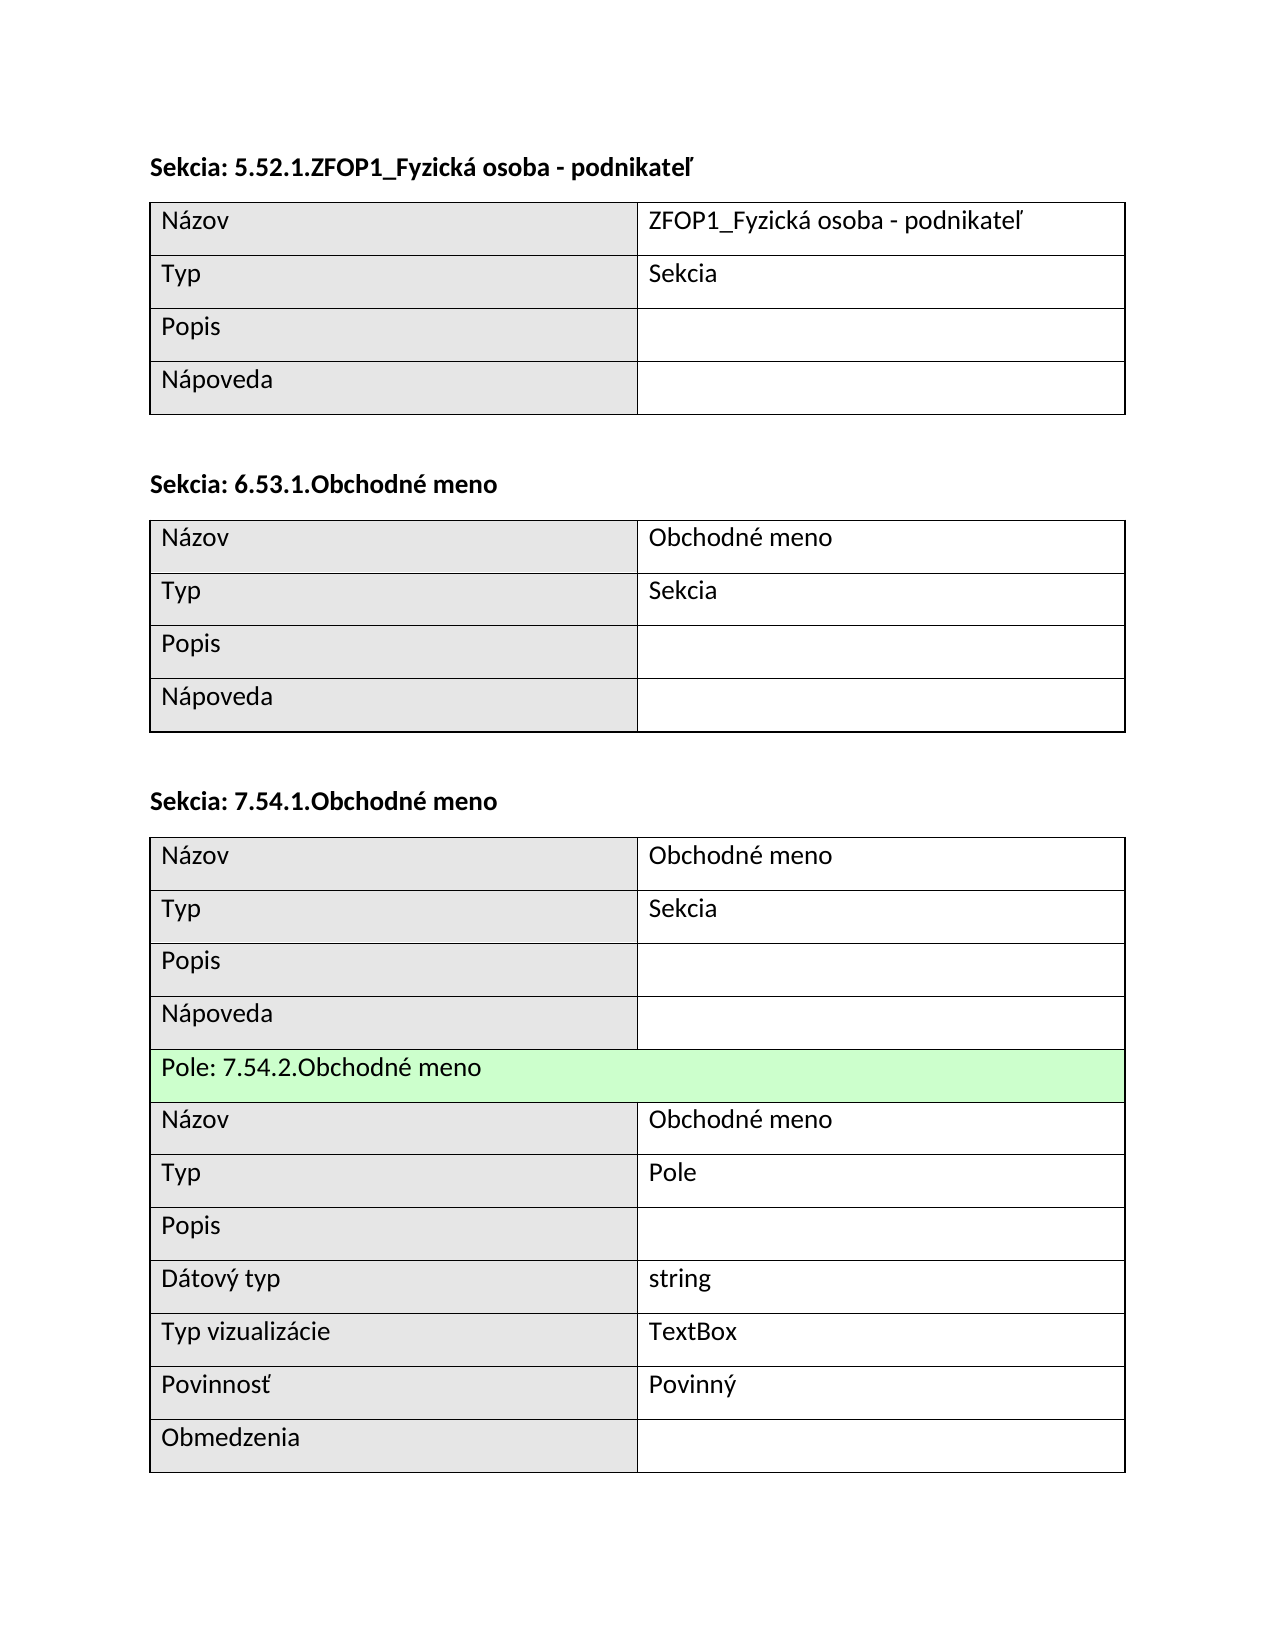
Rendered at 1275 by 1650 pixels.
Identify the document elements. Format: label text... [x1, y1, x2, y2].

table_header ZFOP1_Fyzická osoba - podnikateľ [638, 203, 1124, 255]
table_cell Povinný [638, 1367, 1124, 1419]
table_cell Názov [151, 1103, 637, 1154]
table_cell Typ [151, 891, 637, 942]
table_cell string [638, 1261, 1124, 1313]
table_cell Popis [151, 944, 637, 996]
table_cell Typ [151, 574, 637, 625]
table_cell Obchodné meno [638, 1103, 1124, 1154]
table_cell TextBox [638, 1314, 1124, 1366]
table_cell Sekcia [638, 891, 1124, 942]
table_cell Popis [151, 626, 637, 678]
table_cell Typ vizualizácie [151, 1314, 637, 1366]
text Sekcia: 7.54.1.Obchodné meno [150, 784, 1125, 818]
text Sekcia: 6.53.1.Obchodné meno [150, 467, 1125, 500]
table_cell Popis [151, 1208, 637, 1260]
table_cell Typ [151, 256, 637, 308]
table_cell Dátový typ [151, 1261, 637, 1313]
table_cell Popis [151, 309, 637, 361]
table_cell Nápoveda [151, 997, 637, 1049]
table_header Obchodné meno [638, 838, 1124, 890]
table_header Názov [151, 203, 637, 255]
table_cell [638, 997, 1124, 1049]
table_cell Pole [638, 1155, 1124, 1207]
table_header Názov [151, 838, 637, 890]
table_header Názov [151, 521, 637, 572]
table_cell Nápoveda [151, 679, 637, 731]
table_cell [638, 626, 1124, 678]
table_cell Sekcia [638, 256, 1124, 308]
table_cell Pole: 7.54.2.Obchodné meno [151, 1050, 1124, 1102]
table_cell [638, 679, 1124, 731]
table_cell Obmedzenia [151, 1420, 637, 1472]
table_cell [638, 944, 1124, 996]
text Sekcia: 5.52.1.ZFOP1_Fyzická osoba - podnikateľ [150, 150, 1125, 183]
table_header Obchodné meno [638, 521, 1124, 572]
table_cell Nápoveda [151, 362, 637, 414]
table_cell Sekcia [638, 574, 1124, 625]
table_cell [638, 362, 1124, 414]
table_cell [638, 309, 1124, 361]
table_cell Povinnosť [151, 1367, 637, 1419]
table_cell [638, 1208, 1124, 1260]
table_cell [638, 1420, 1124, 1472]
table_cell Typ [151, 1155, 637, 1207]
